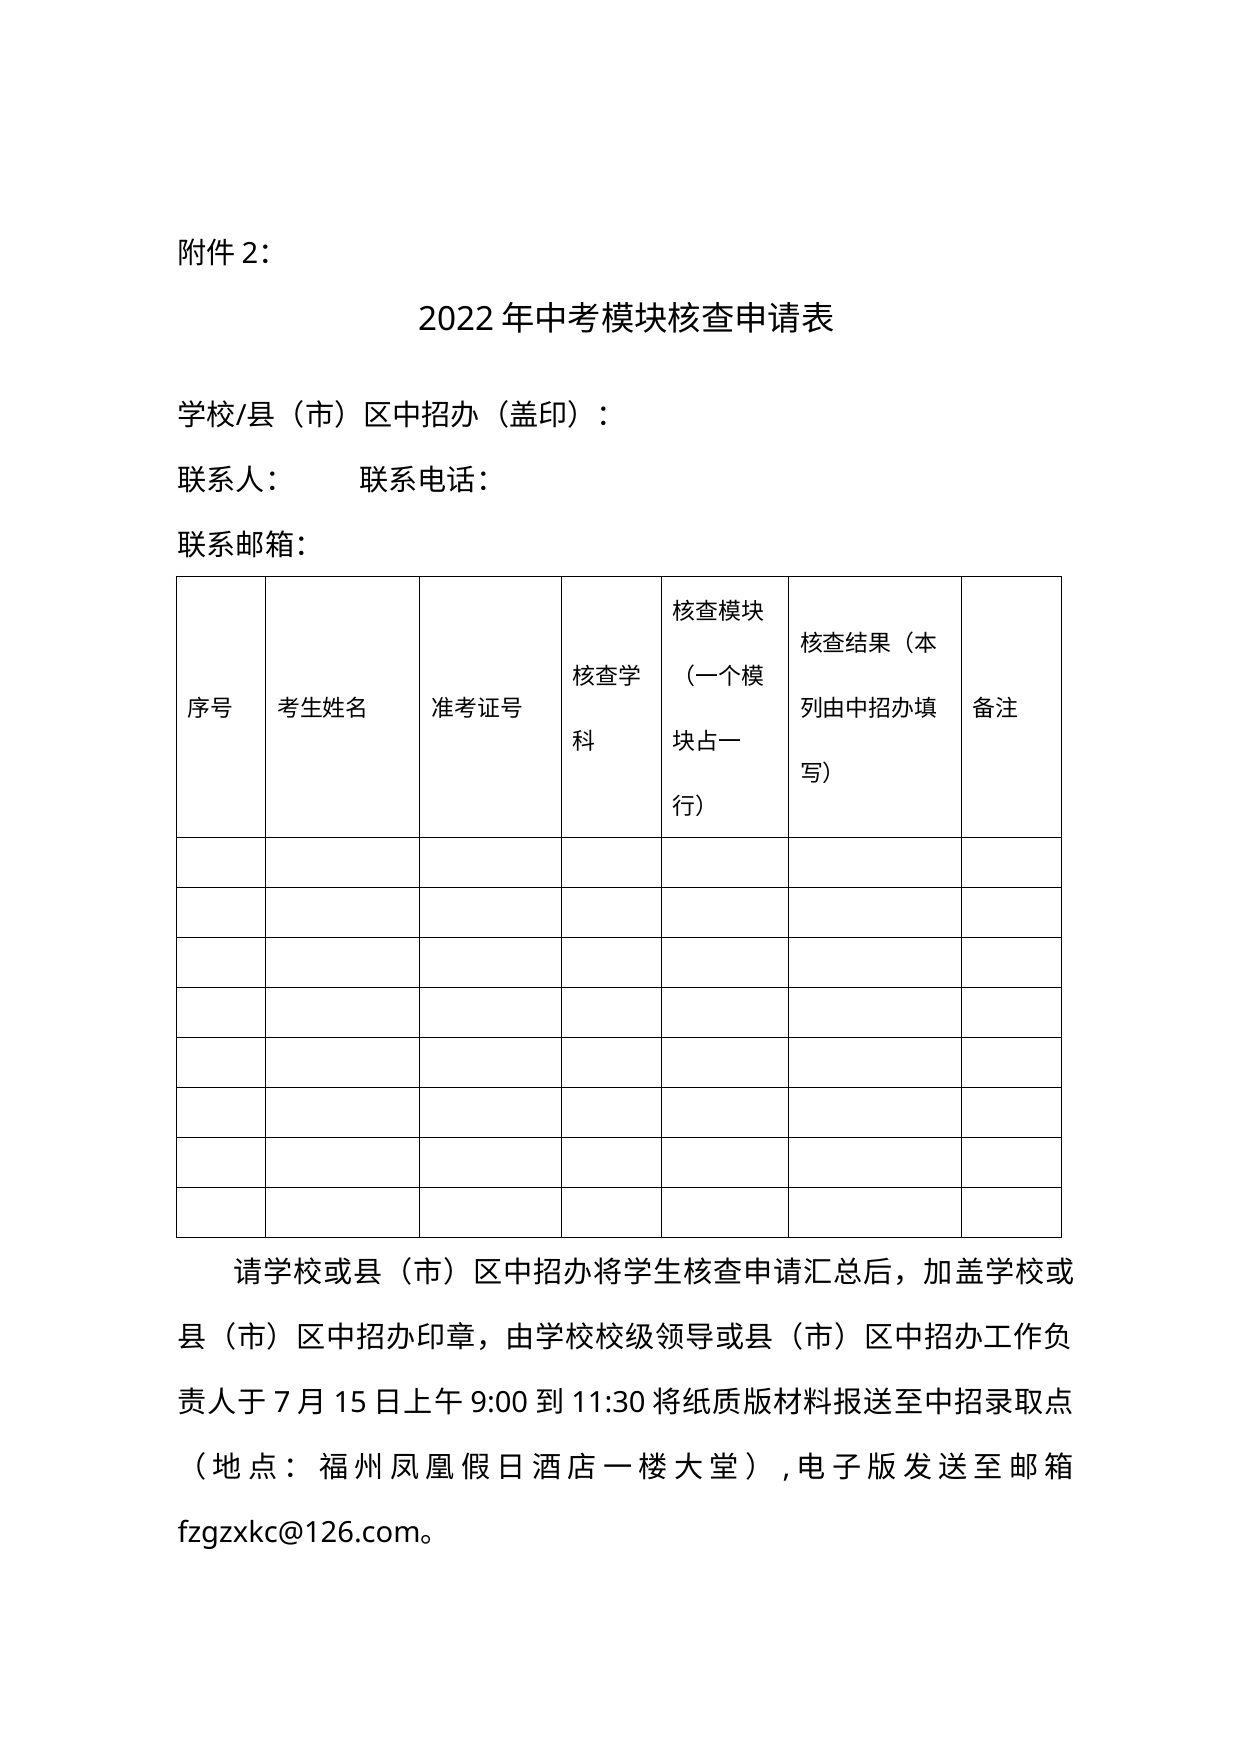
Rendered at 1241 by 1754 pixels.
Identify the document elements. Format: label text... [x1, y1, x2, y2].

table_cell [266, 988, 419, 1037]
table_cell [177, 838, 265, 887]
table_cell [266, 838, 419, 887]
table_cell [177, 1038, 265, 1087]
table_header 核查模块（一个模块占一行） [662, 577, 788, 837]
table_cell [789, 988, 961, 1037]
table_cell [177, 1088, 265, 1137]
table_cell [562, 988, 661, 1037]
table_cell [562, 1188, 661, 1237]
table_cell [962, 1088, 1061, 1137]
table_cell [420, 988, 561, 1037]
table_cell [562, 1088, 661, 1137]
table_cell [789, 888, 961, 937]
table_cell [662, 1088, 788, 1137]
table_cell [266, 1188, 419, 1237]
table_cell [420, 938, 561, 987]
table_cell [420, 1138, 561, 1187]
table_cell [266, 1138, 419, 1187]
table_cell [420, 1188, 561, 1237]
table_cell [789, 938, 961, 987]
table_cell [962, 1038, 1061, 1087]
text 附件2： [177, 218, 1075, 283]
table_cell [662, 1138, 788, 1187]
table_cell [177, 1188, 265, 1237]
table_cell [177, 888, 265, 937]
table_cell [662, 1188, 788, 1237]
table_cell [420, 888, 561, 937]
table_cell [789, 1038, 961, 1087]
table_cell [177, 988, 265, 1037]
table_cell [662, 1038, 788, 1087]
table_cell [789, 1188, 961, 1237]
table_cell [177, 938, 265, 987]
table_cell [962, 938, 1061, 987]
table_cell [662, 838, 788, 887]
table_header 核查结果（本列由中招办填写） [789, 577, 961, 837]
table_cell [562, 838, 661, 887]
table_cell [962, 888, 1061, 937]
table_cell [562, 1138, 661, 1187]
table_cell [789, 1138, 961, 1187]
table_cell [789, 1088, 961, 1137]
table_cell [662, 888, 788, 937]
table_cell [266, 1038, 419, 1087]
table_cell [962, 1138, 1061, 1187]
table_cell [266, 1088, 419, 1137]
table_cell [789, 838, 961, 887]
text 联系人： 联系电话： [177, 446, 1075, 511]
table_cell [562, 888, 661, 937]
table_cell [177, 1138, 265, 1187]
table_cell [562, 1038, 661, 1087]
table_cell [962, 988, 1061, 1037]
table_header 考生姓名 [266, 577, 419, 837]
table_cell [662, 988, 788, 1037]
table_cell [420, 1088, 561, 1137]
table_cell [962, 1188, 1061, 1237]
table_header 备注 [962, 577, 1061, 837]
table_cell [562, 938, 661, 987]
text 学校/县（市）区中招办（盖印）： [177, 381, 1075, 446]
table_header 核查学科 [562, 577, 661, 837]
table_cell [266, 888, 419, 937]
table_header 准考证号 [420, 577, 561, 837]
table_cell [662, 938, 788, 987]
table_cell [420, 838, 561, 887]
text 请学校或县（市）区中招办将学生核查申请汇总后，加盖学校或县（市）区中招办印章，由学校校级领导或县（市）区中招办工作负责人于7月15日上午9:00到11:30将纸质版材料报送至中招录取点（地点：福州凤凰假日酒店一楼大堂）,电子版发送至邮箱fzgzxkc@126.com。 [177, 1238, 1075, 1563]
table_cell [420, 1038, 561, 1087]
table_cell [962, 838, 1061, 887]
text 联系邮箱： [177, 511, 1075, 576]
table_cell [266, 938, 419, 987]
table_header 序号 [177, 577, 265, 837]
text 2022年中考模块核查申请表 [177, 283, 1075, 348]
